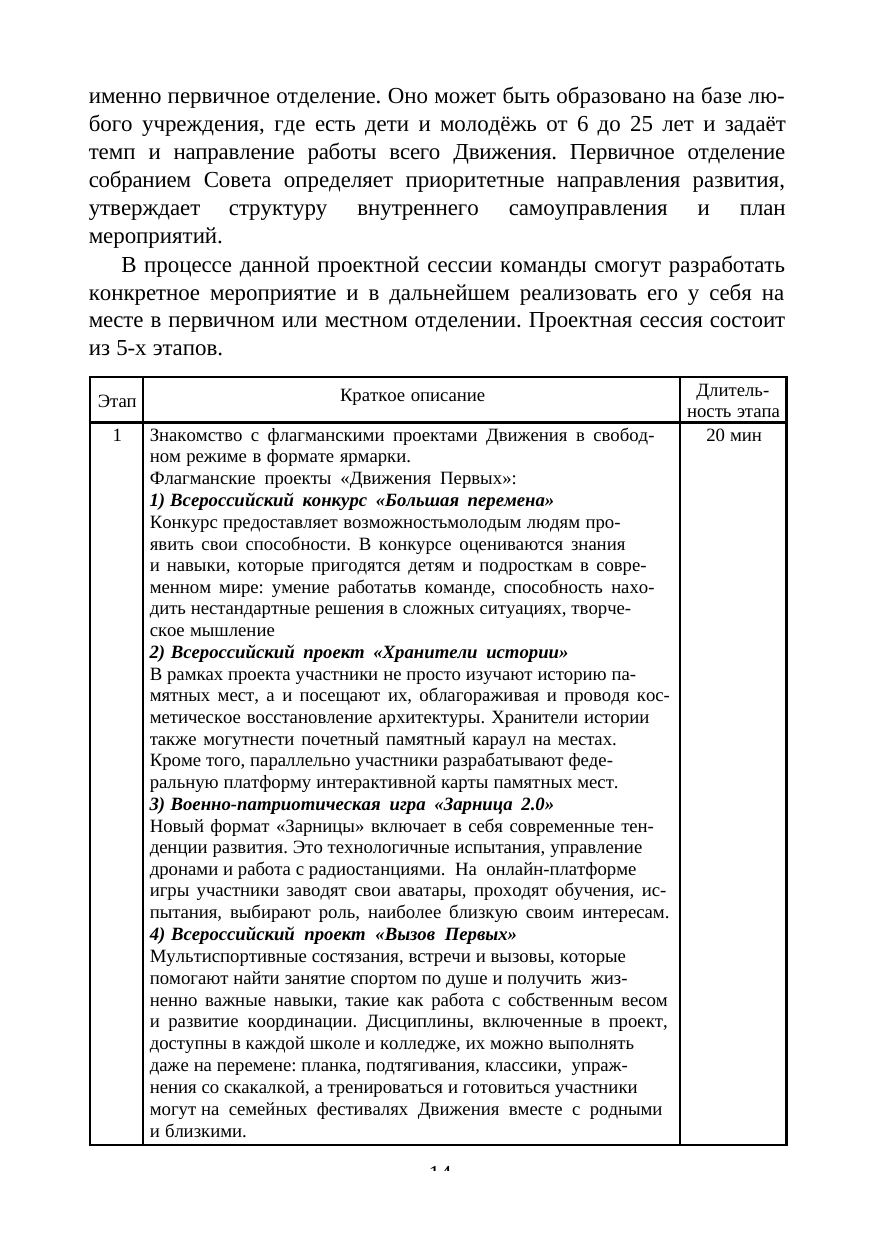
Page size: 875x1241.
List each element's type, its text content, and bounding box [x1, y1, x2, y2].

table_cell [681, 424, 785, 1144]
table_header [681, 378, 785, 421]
text В процессе данной проектной сессии команды смогут разработать конкретное мероприятие и в дальнейшем реализовать его у себя на месте в первичном или местном отделении. Проектная сессия состоит из 5-х этапов. [88, 251, 786, 361]
text именно первичное отделение. Оно может быть образовано на базе лю- бого учреждения, где есть дети и молодёжь от 6 до 25 лет и задаёт темп и направление работы всего Движения. Первичное отделение собранием Совета определяет приоритетные направления развития, утверждает структуру внутреннего самоуправления и план мероприятий. [88, 82, 786, 248]
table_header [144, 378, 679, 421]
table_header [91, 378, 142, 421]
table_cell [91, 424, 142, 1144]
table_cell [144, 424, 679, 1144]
